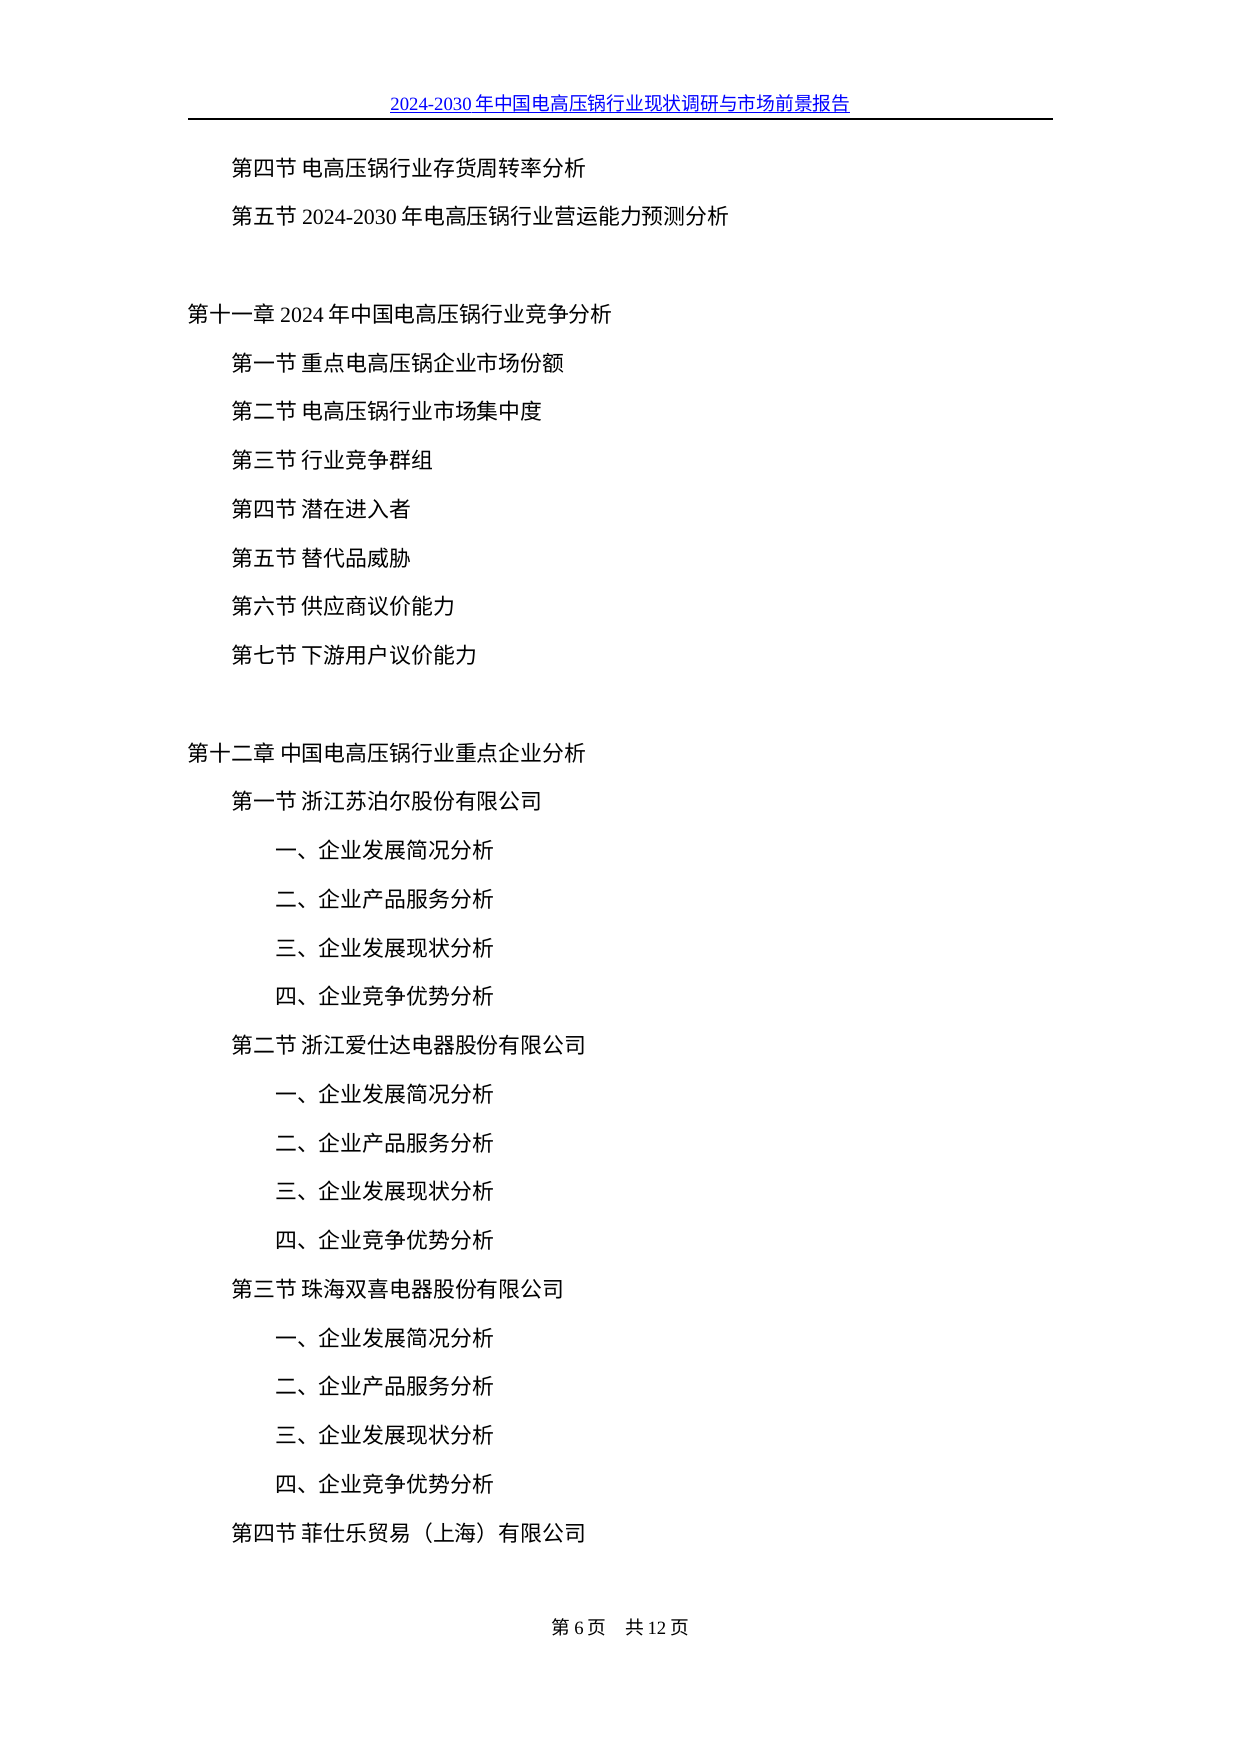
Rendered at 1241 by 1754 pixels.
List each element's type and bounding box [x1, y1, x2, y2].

text [187, 150, 1053, 1548]
